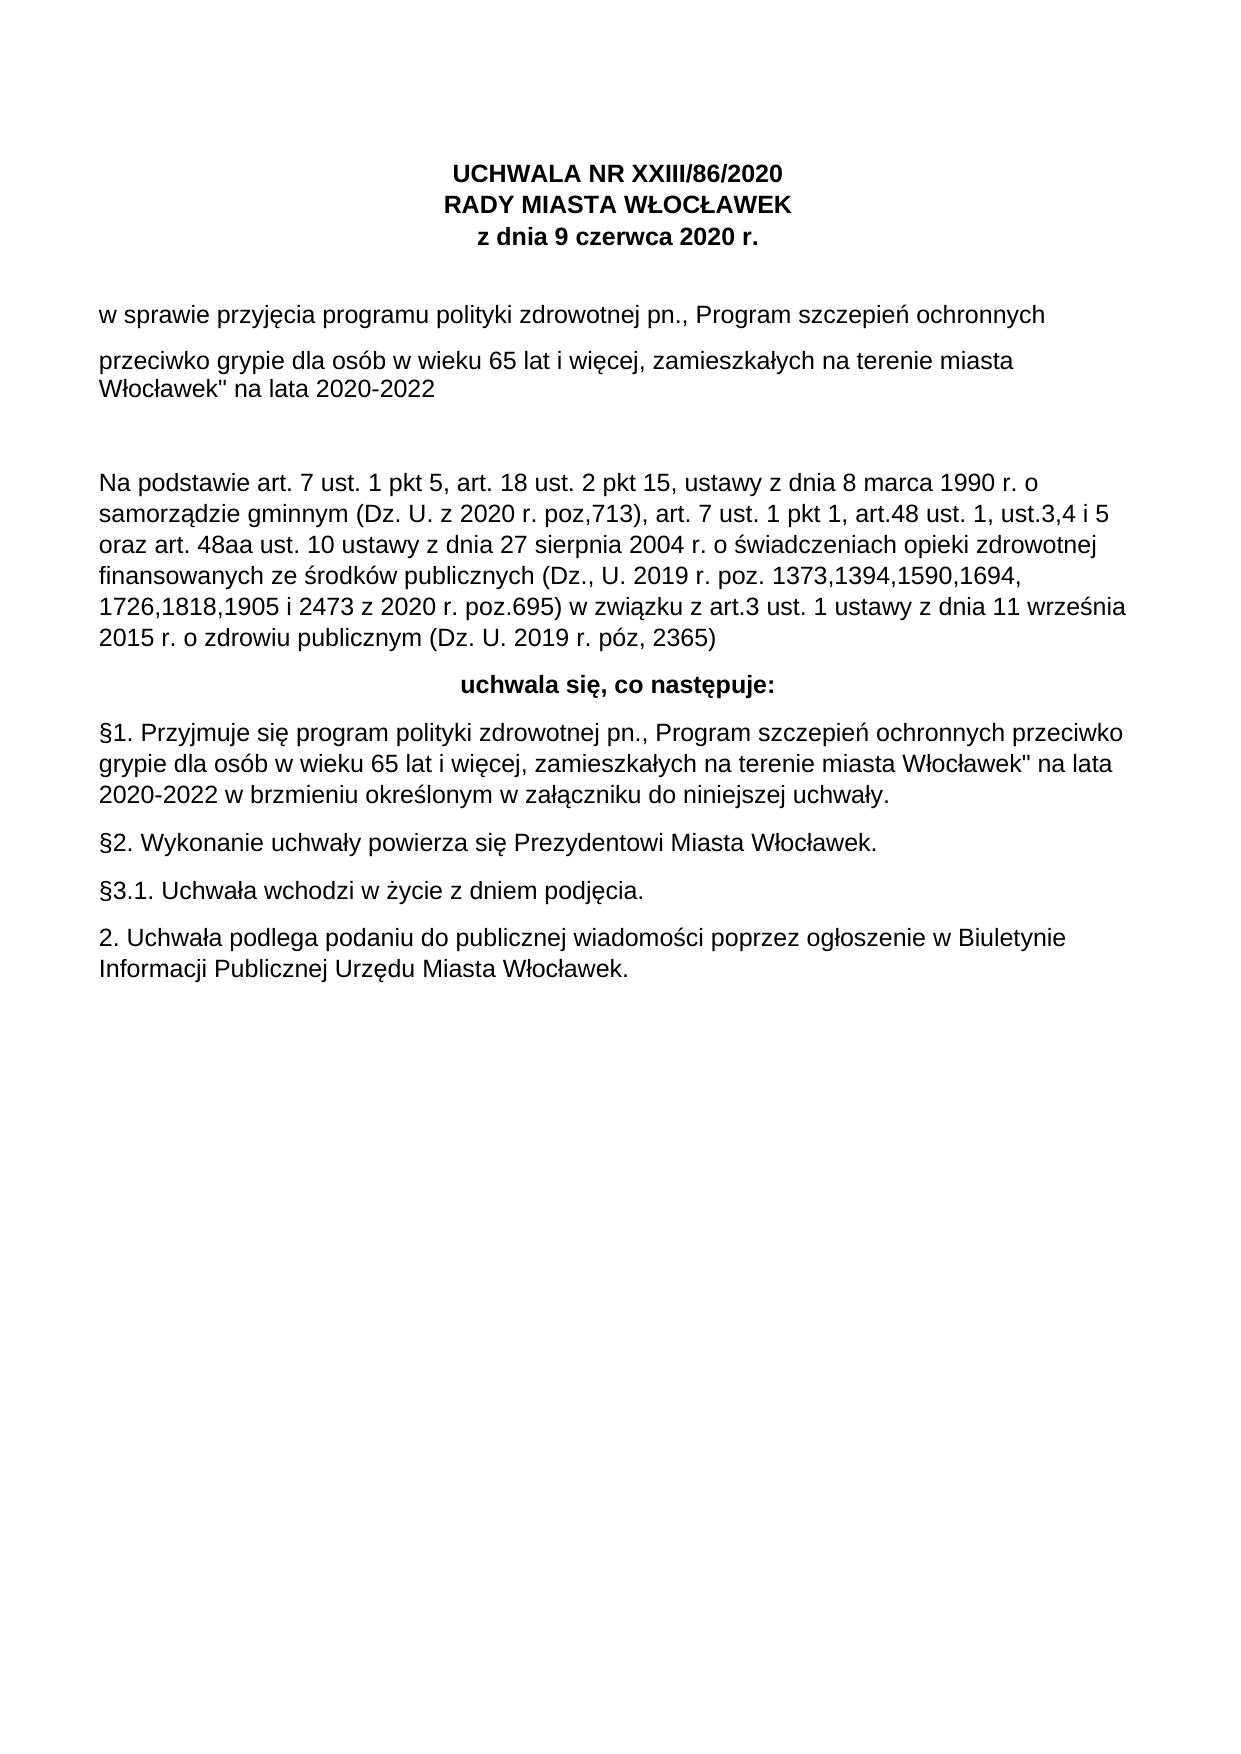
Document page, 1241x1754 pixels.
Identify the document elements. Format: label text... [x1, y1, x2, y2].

text §1. Przyjmuje się program polityki zdrowotnej pn., Program szczepień ochronnych przeciwko grypie dla osób w wieku 65 lat i więcej, zamieszkałych na terenie miasta Włocławek" na lata 2020-2022 w brzmieniu określonym w załączniku do niniejszej uchwały. [99, 718, 1137, 809]
text §2. Wykonanie uchwały powierza się Prezydentowi Miasta Włocławek. [99, 828, 1137, 857]
text Na podstawie art. 7 ust. 1 pkt 5, art. 18 ust. 2 pkt 15, ustawy z dnia 8 marca 1990 r. o samorządzie gminnym (Dz. U. z 2020 r. poz,713), art. 7 ust. 1 pkt 1, art.48 ust. 1, ust.3,4 i 5 oraz art. 48aa ust. 10 ustawy z dnia 27 sierpnia 2004 r. o świadczeniach opieki zdrowotnej finansowanych ze środków publicznych (Dz., U. 2019 r. poz. 1373,1394,1590,1694, 1726,1818,1905 i 2473 z 2020 r. poz.695) w związku z art.3 ust. 1 ustawy z dnia 11 września 2015 r. o zdrowiu publicznym (Dz. U. 2019 r. póz, 2365) [99, 468, 1137, 652]
text przeciwko grypie dla osób w wieku 65 lat i więcej, zamieszkałych na terenie miasta Włocławek" na lata 2020-2022 [99, 346, 1137, 403]
text 2. Uchwała podlega podaniu do publicznej wiadomości poprzez ogłoszenie w Biuletynie Informacji Publicznej Urzędu Miasta Włocławek. [99, 923, 1137, 983]
text uchwala się, co następuje: [99, 671, 1137, 699]
text w sprawie przyjęcia programu polityki zdrowotnej pn., Program szczepień ochronnych [99, 300, 1137, 329]
text z dnia 9 czerwca 2020 r. [99, 222, 1137, 250]
text RADY MIASTA WŁOCŁAWEK [99, 191, 1137, 219]
text §3.1. Uchwała wchodzi w życie z dniem podjęcia. [99, 876, 1137, 904]
text UCHWALA NR XXIII/86/2020 [99, 159, 1137, 188]
